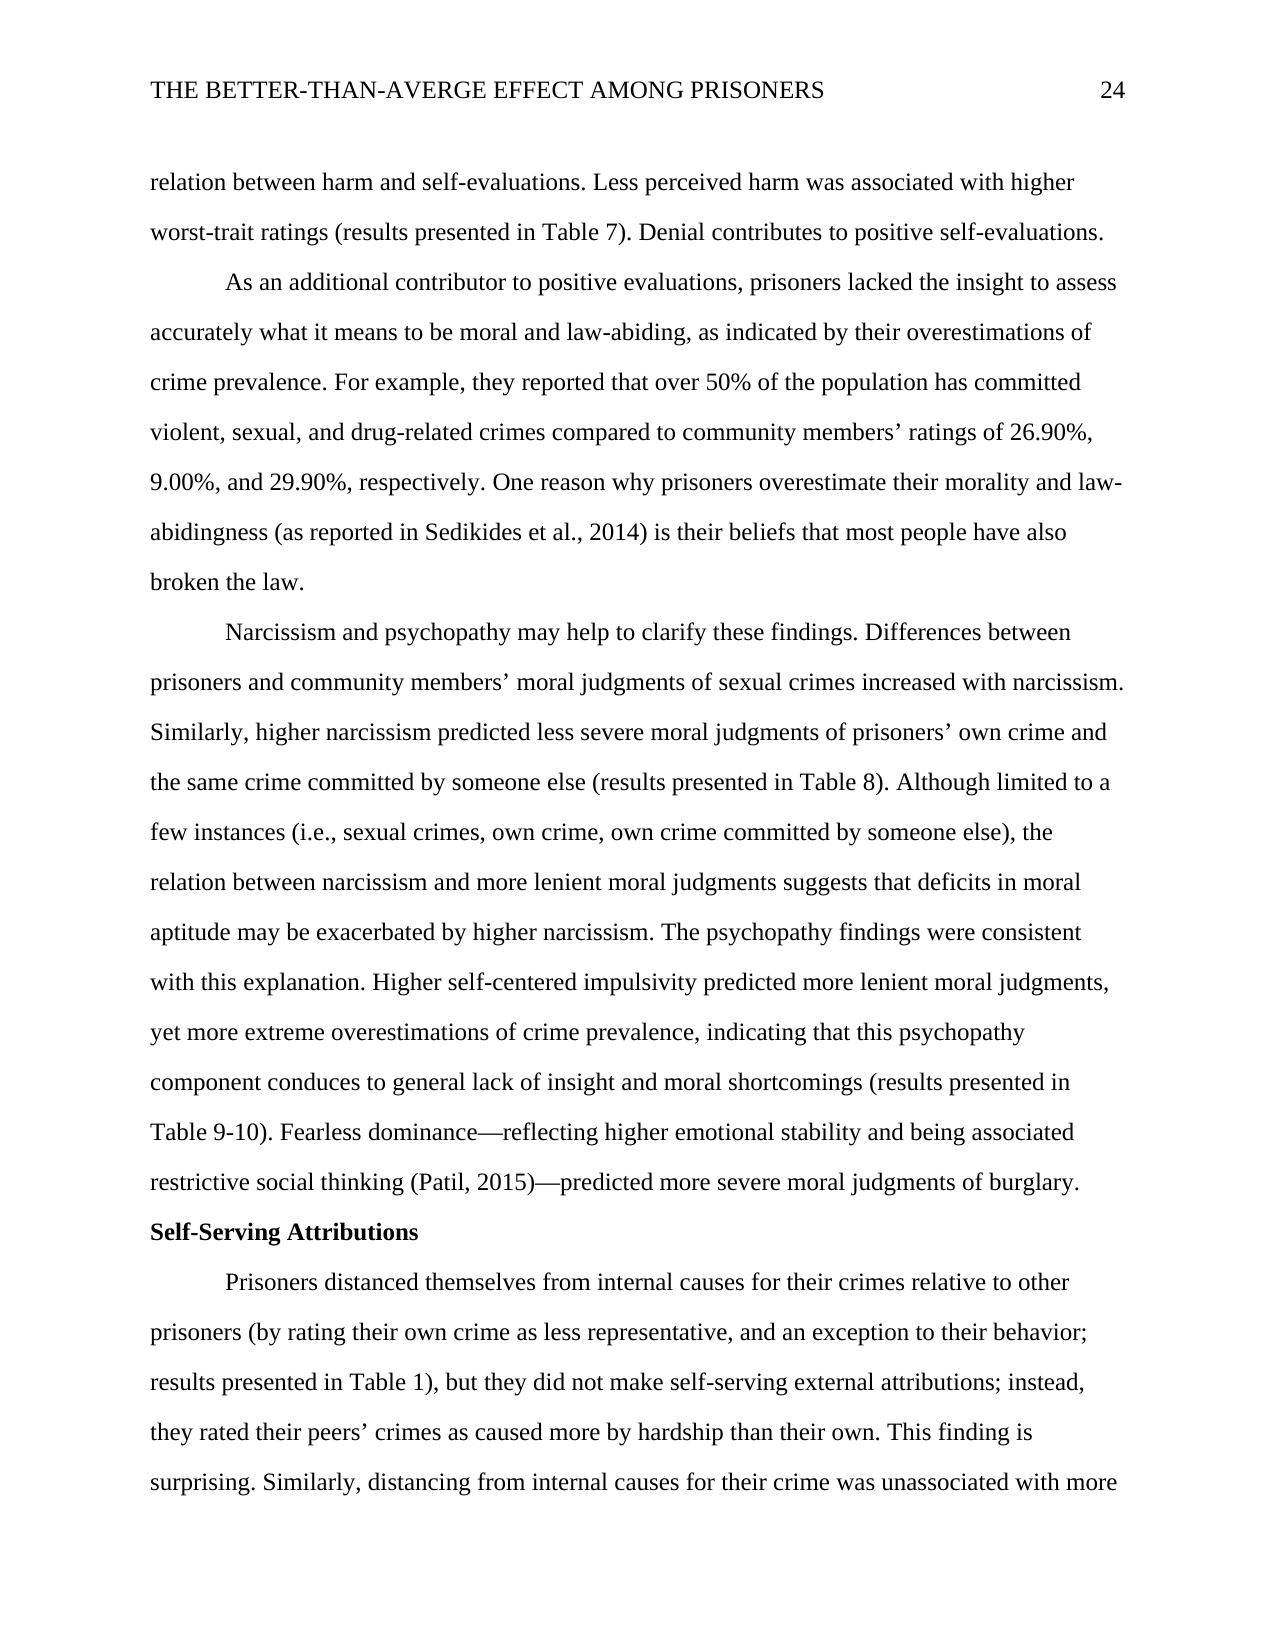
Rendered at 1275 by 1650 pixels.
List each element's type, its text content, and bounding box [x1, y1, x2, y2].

text As an additional contributor to positive evaluations, prisoners lacked the insight to assess accurately what it means to be moral and law-abiding, as indicated by their overestimations of crime prevalence. For example, they reported that over 50% of the population has committed violent, sexual, and drug-related crimes compared to community members’ ratings of 26.90%, 9.00%, and 29.90%, respectively. One reason why prisoners overestimate their morality and law-abidingness (as reported in Sedikides et al., 2014) is their beliefs that most people have also broken the law. [150, 250, 1125, 600]
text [150, 150, 1125, 250]
text Self-Serving Attributions [150, 1200, 1125, 1250]
text Narcissism and psychopathy may help to clarify these findings. Differences between prisoners and community members’ moral judgments of sexual crimes increased with narcissism. Similarly, higher narcissism predicted less severe moral judgments of prisoners’ own crime and the same crime committed by someone else (results presented in Table 8). Although limited to a few instances (i.e., sexual crimes, own crime, own crime committed by someone else), the relation between narcissism and more lenient moral judgments suggests that deficits in moral aptitude may be exacerbated by higher narcissism. The psychopathy findings were consistent with this explanation. Higher self-centered impulsivity predicted more lenient moral judgments, yet more extreme overestimations of crime prevalence, indicating that this psychopathy component conduces to general lack of insight and moral shortcomings (results presented in Table 9-10). Fearless dominance—reflecting higher emotional stability and being associated restrictive social thinking (Patil, 2015)—predicted more severe moral judgments of burglary. [150, 600, 1125, 1200]
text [150, 1250, 1125, 1500]
